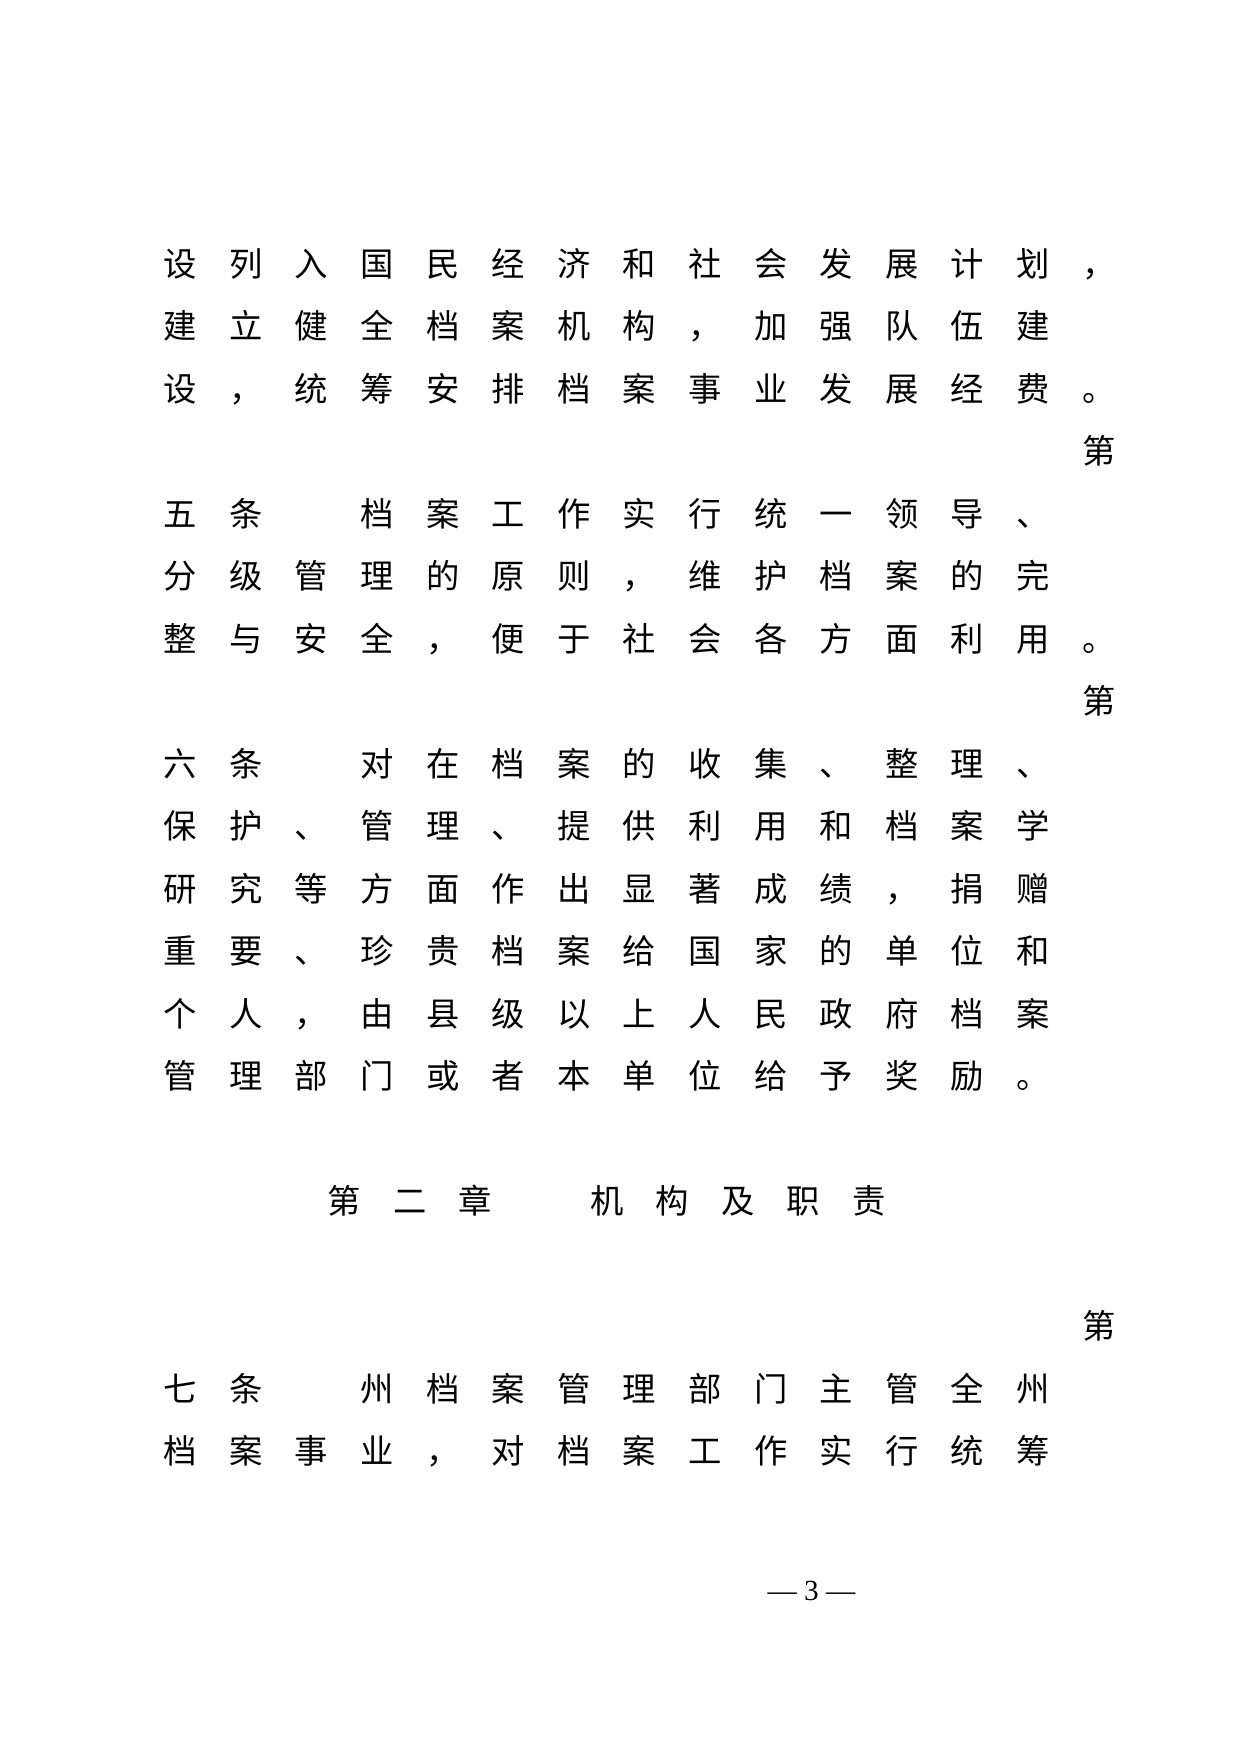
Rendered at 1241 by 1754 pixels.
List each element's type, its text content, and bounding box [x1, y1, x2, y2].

text 第二章 机构及职责 [163, 1168, 1082, 1231]
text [163, 1293, 1082, 1481]
text 第五条 档案工作实行统一领导、分级管理的原则，维护档案的完整与安全，便于社会各方面利用。 [163, 418, 1082, 668]
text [163, 231, 1082, 418]
text 第六条 对在档案的收集、整理、保护、管理、提供利用和档案学研究等方面作出显著成绩，捐赠重要、珍贵档案给国家的单位和个人，由县级以上人民政府档案管理部门或者本单位给予奖励。 [163, 668, 1082, 1106]
